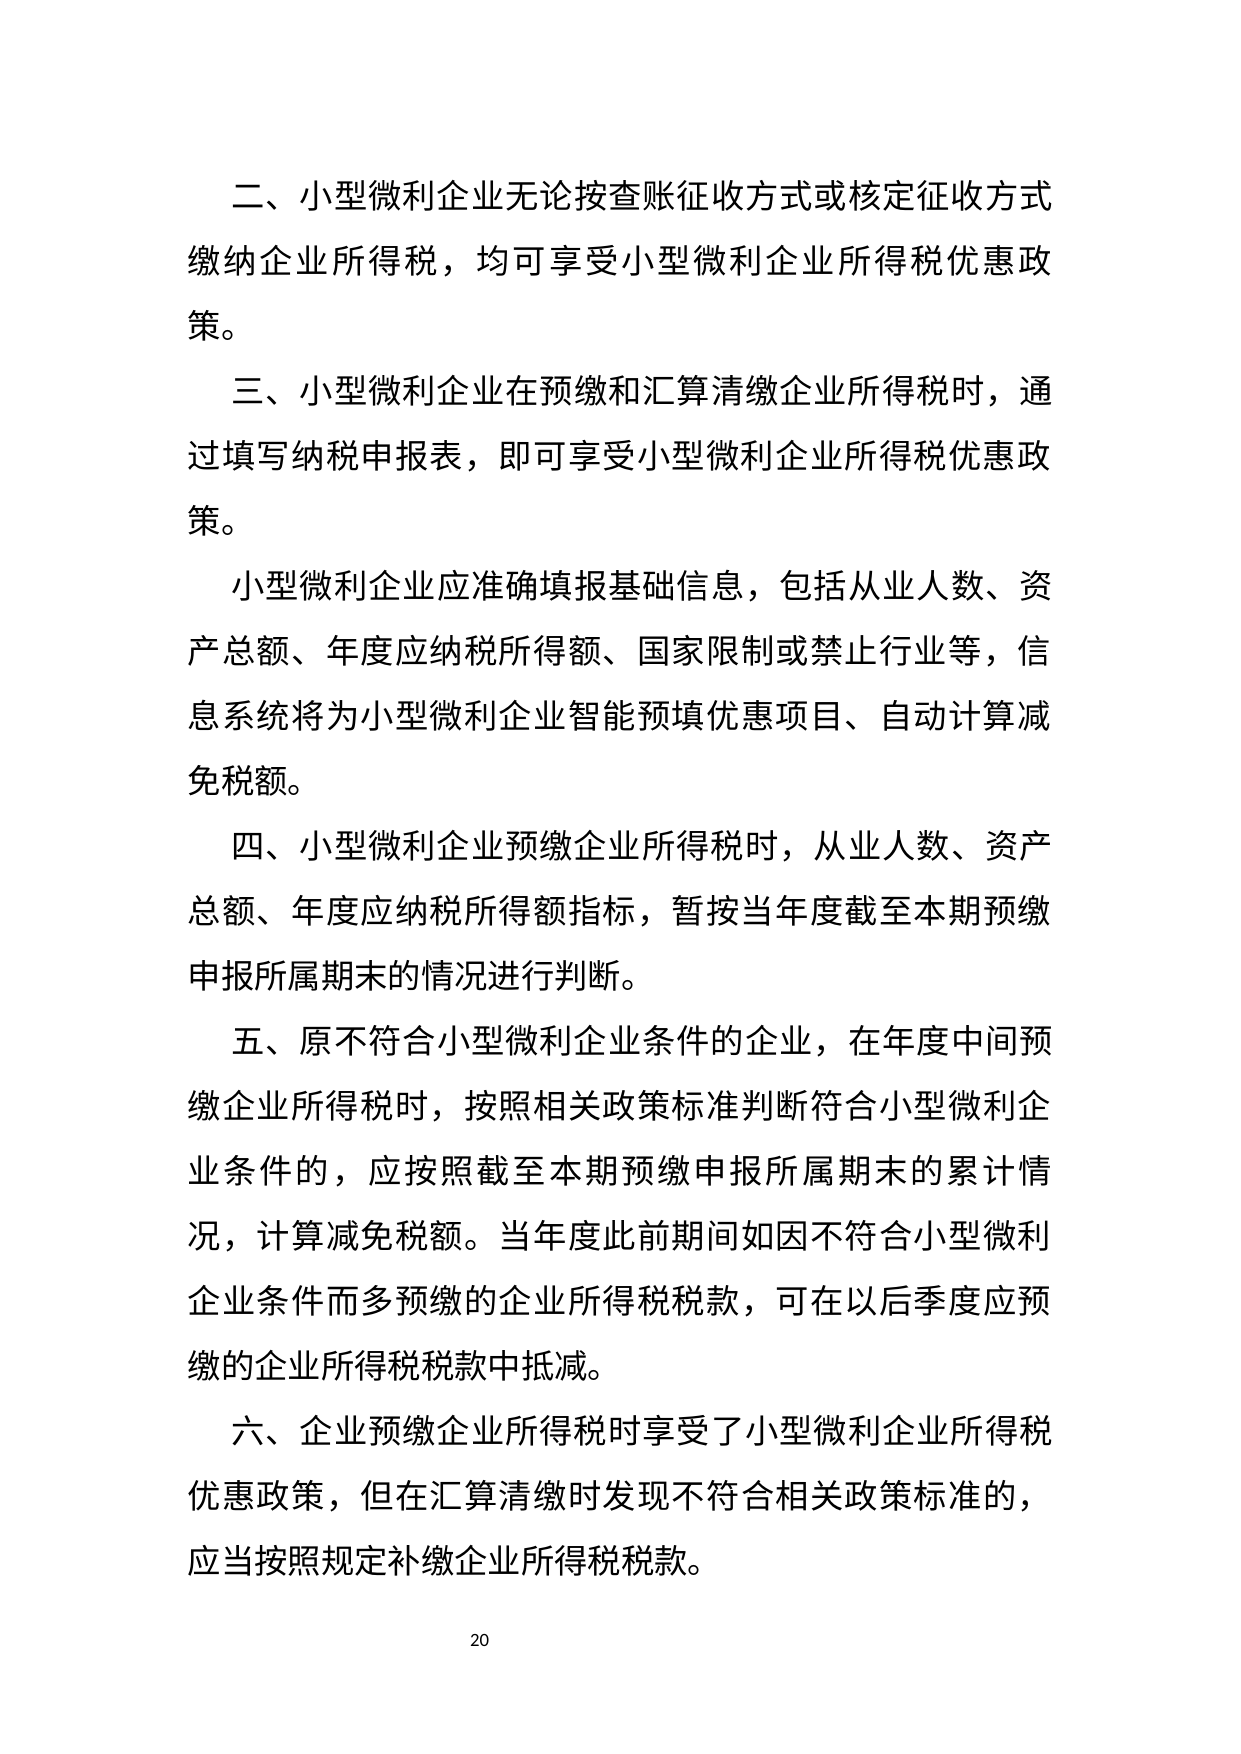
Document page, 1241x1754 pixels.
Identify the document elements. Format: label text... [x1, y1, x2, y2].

text 三、小型微利企业在预缴和汇算清缴企业所得税时，通过填写纳税申报表，即可享受小型微利企业所得税优惠政策。 [187, 357, 1053, 552]
text 二、小型微利企业无论按查账征收方式或核定征收方式缴纳企业所得税，均可享受小型微利企业所得税优惠政策。 [187, 162, 1053, 357]
text 五、原不符合小型微利企业条件的企业，在年度中间预缴企业所得税时，按照相关政策标准判断符合小型微利企业条件的，应按照截至本期预缴申报所属期末的累计情况，计算减免税额。当年度此前期间如因不符合小型微利企业条件而多预缴的企业所得税税款，可在以后季度应预缴的企业所得税税款中抵减。 [187, 1007, 1053, 1397]
text 六、企业预缴企业所得税时享受了小型微利企业所得税优惠政策，但在汇算清缴时发现不符合相关政策标准的，应当按照规定补缴企业所得税税款。 [187, 1397, 1053, 1592]
text 小型微利企业应准确填报基础信息，包括从业人数、资产总额、年度应纳税所得额、国家限制或禁止行业等，信息系统将为小型微利企业智能预填优惠项目、自动计算减免税额。 [187, 552, 1053, 812]
text 四、小型微利企业预缴企业所得税时，从业人数、资产总额、年度应纳税所得额指标，暂按当年度截至本期预缴申报所属期末的情况进行判断。 [187, 812, 1053, 1007]
